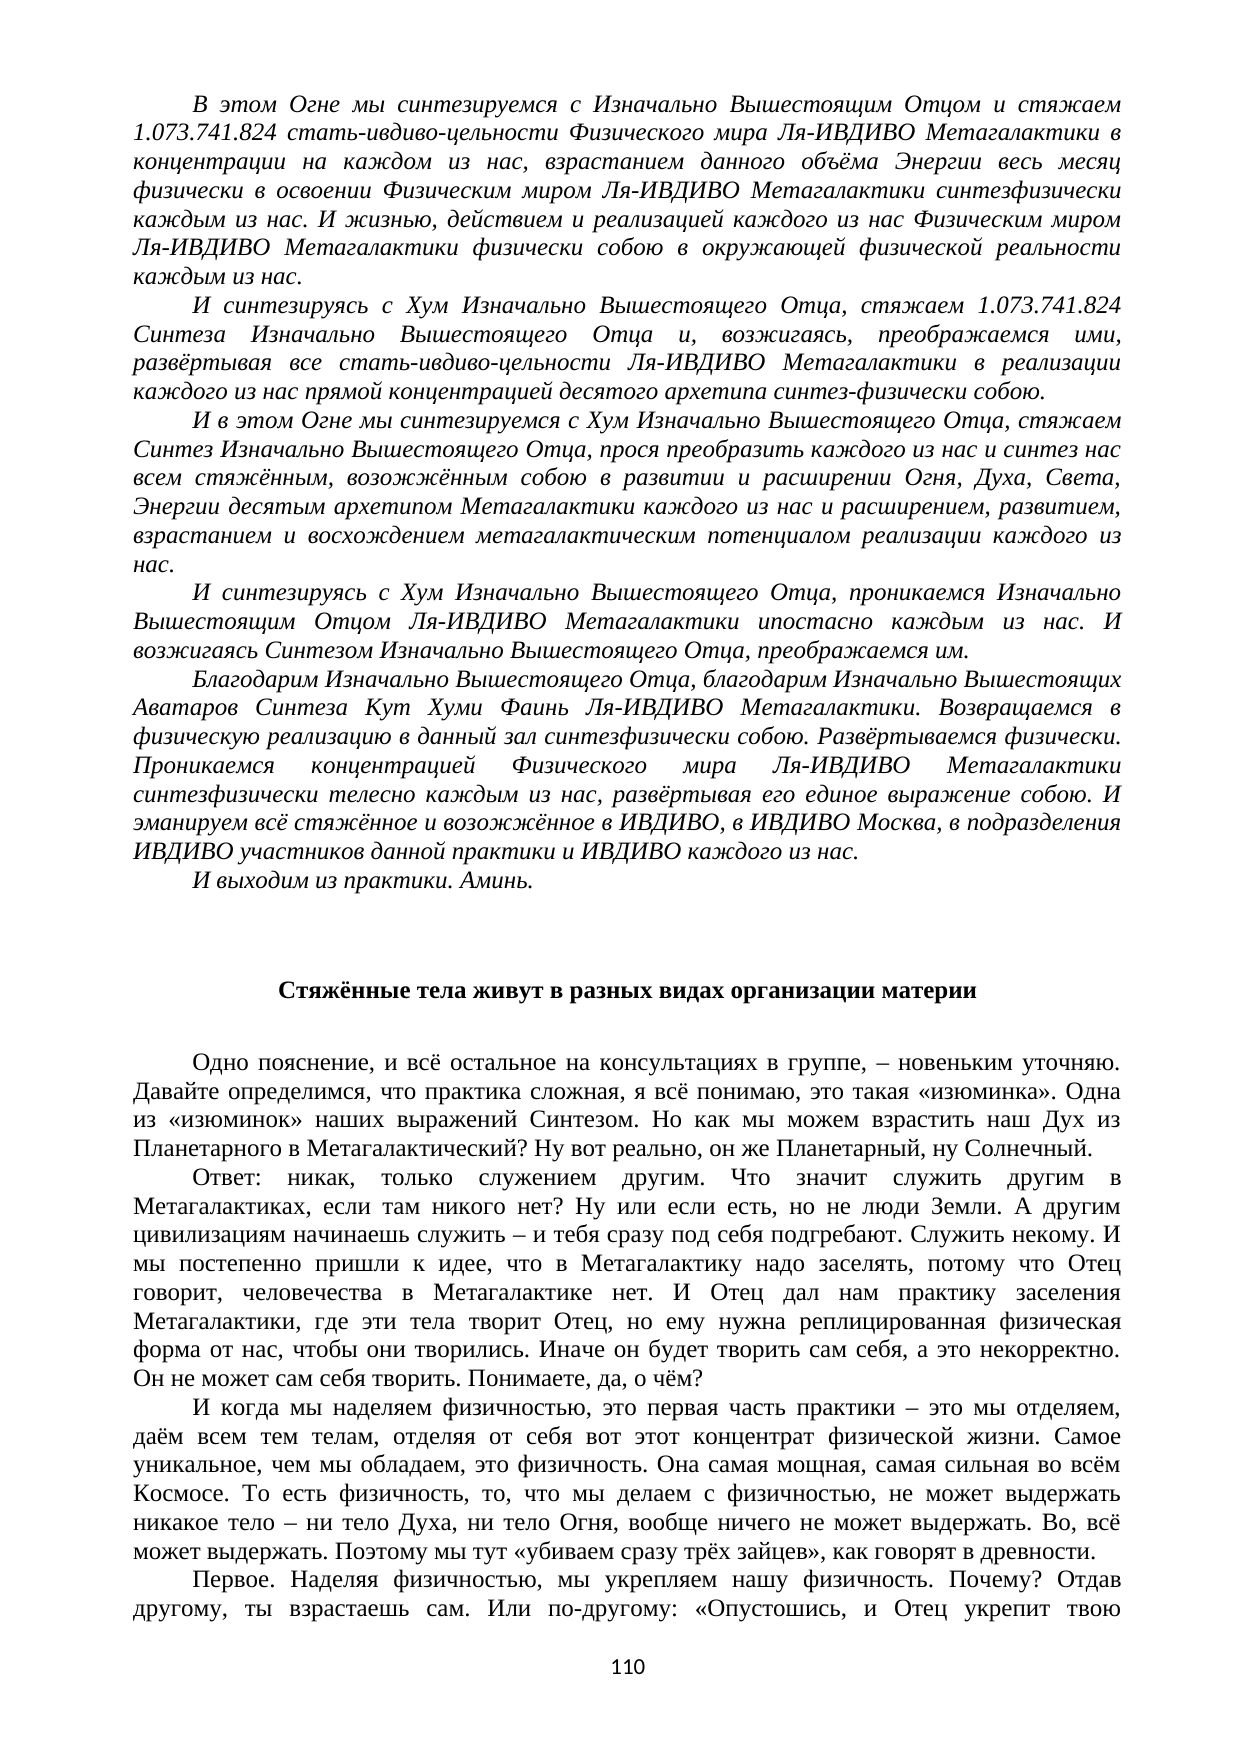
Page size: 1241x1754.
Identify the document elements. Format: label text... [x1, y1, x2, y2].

text И синтезируясь с Хум Изначально Вышестоящего Отца, проникаемся Изначально Вышестоящим Отцом Ля-ИВДИВО Метагалактики ипостасно каждым из нас. И возжигаясь Синтезом Изначально Вышестоящего Отца, преображаемся им. [133, 577, 1122, 664]
text Ответ: никак, только служением другим. Что значит служить другим в Метагалактиках, если там никого нет? Ну или если есть, но не люди Земли. А другим цивилизациям начинаешь служить – и тебя сразу под себя подгребают. Служить некому. И мы постепенно пришли к идее, что в Метагалактику надо заселять, потому что Отец говорит, человечества в Метагалактике нет. И Отец дал нам практику заселения Метагалактики, где эти тела творит Отец, но ему нужна реплицированная физическая форма от нас, чтобы они творились. Иначе он будет творить сам себя, а это некорректно. Он не может сам себя творить. Понимаете, да, о чём? [133, 1162, 1122, 1392]
subtitle Стяжённые тела живут в разных видах организации материи [133, 975, 1122, 1003]
text Благодарим Изначально Вышестоящего Отца, благодарим Изначально Вышестоящих Аватаров Синтеза Кут Хуми Фаинь Ля-ИВДИВО Метагалактики. Возвращаемся в физическую реализацию в данный зал синтезфизически собою. Развёртываемся физически. Проникаемся концентрацией Физического мира Ля-ИВДИВО Метагалактики синтезфизически телесно каждым из нас, развёртывая его единое выражение собою. И эманируем всё стяжённое и возожжённое в ИВДИВО, в ИВДИВО Москва, в подразделения ИВДИВО участников данной практики и ИВДИВО каждого из нас. [133, 664, 1122, 865]
text И выходим из практики. Аминь. [133, 865, 1122, 894]
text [133, 1564, 1122, 1622]
text И когда мы наделяем физичностью, это первая часть практики – это мы отделяем, даём всем тем телам, отделяя от себя вот этот концентрат физической жизни. Самое уникальное, чем мы обладаем, это физичность. Она самая мощная, самая сильная во всём Космосе. То есть физичность, то, что мы делаем с физичностью, не может выдержать никакое тело – ни тело Духа, ни тело Огня, вообще ничего не может выдержать. Во, всё может выдержать. Поэтому мы тут «убиваем сразу трёх зайцев», как говорят в древности. [133, 1392, 1122, 1564]
text Одно пояснение, и всё остальное на консультациях в группе, – новеньким уточняю. Давайте определимся, что практика сложная, я всё понимаю, это такая «изюминка». Одна из «изюминок» наших выражений Синтезом. Но как мы можем взрастить наш Дух из Планетарного в Метагалактический? Ну вот реально, он же Планетарный, ну Солнечный. [133, 1047, 1122, 1162]
text И в этом Огне мы синтезируемся с Хум Изначально Вышестоящего Отца, стяжаем Синтез Изначально Вышестоящего Отца, прося преобразить каждого из нас и синтез нас всем стяжённым, возожжённым собою в развитии и расширении Огня, Духа, Света, Энергии десятым архетипом Метагалактики каждого из нас и расширением, развитием, взрастанием и восхождением метагалактическим потенциалом реализации каждого из нас. [133, 405, 1122, 577]
text В этом Огне мы синтезируемся с Изначально Вышестоящим Отцом и стяжаем 1.073.741.824 стать-ивдиво-цельности Физического мира Ля-ИВДИВО Метагалактики в концентрации на каждом из нас, взрастанием данного объёма Энергии весь месяц физически в освоении Физическим миром Ля-ИВДИВО Метагалактики синтезфизически каждым из нас. И жизнью, действием и реализацией каждого из нас Физическим миром Ля-ИВДИВО Метагалактики физически собою в окружающей физической реальности каждым из нас. [133, 89, 1122, 290]
text И синтезируясь с Хум Изначально Вышестоящего Отца, стяжаем 1.073.741.824 Синтеза Изначально Вышестоящего Отца и, возжигаясь, преображаемся ими, развёртывая все стать-ивдиво-цельности Ля-ИВДИВО Метагалактики в реализации каждого из нас прямой концентрацией десятого архетипа синтез-физически собою. [133, 290, 1122, 405]
